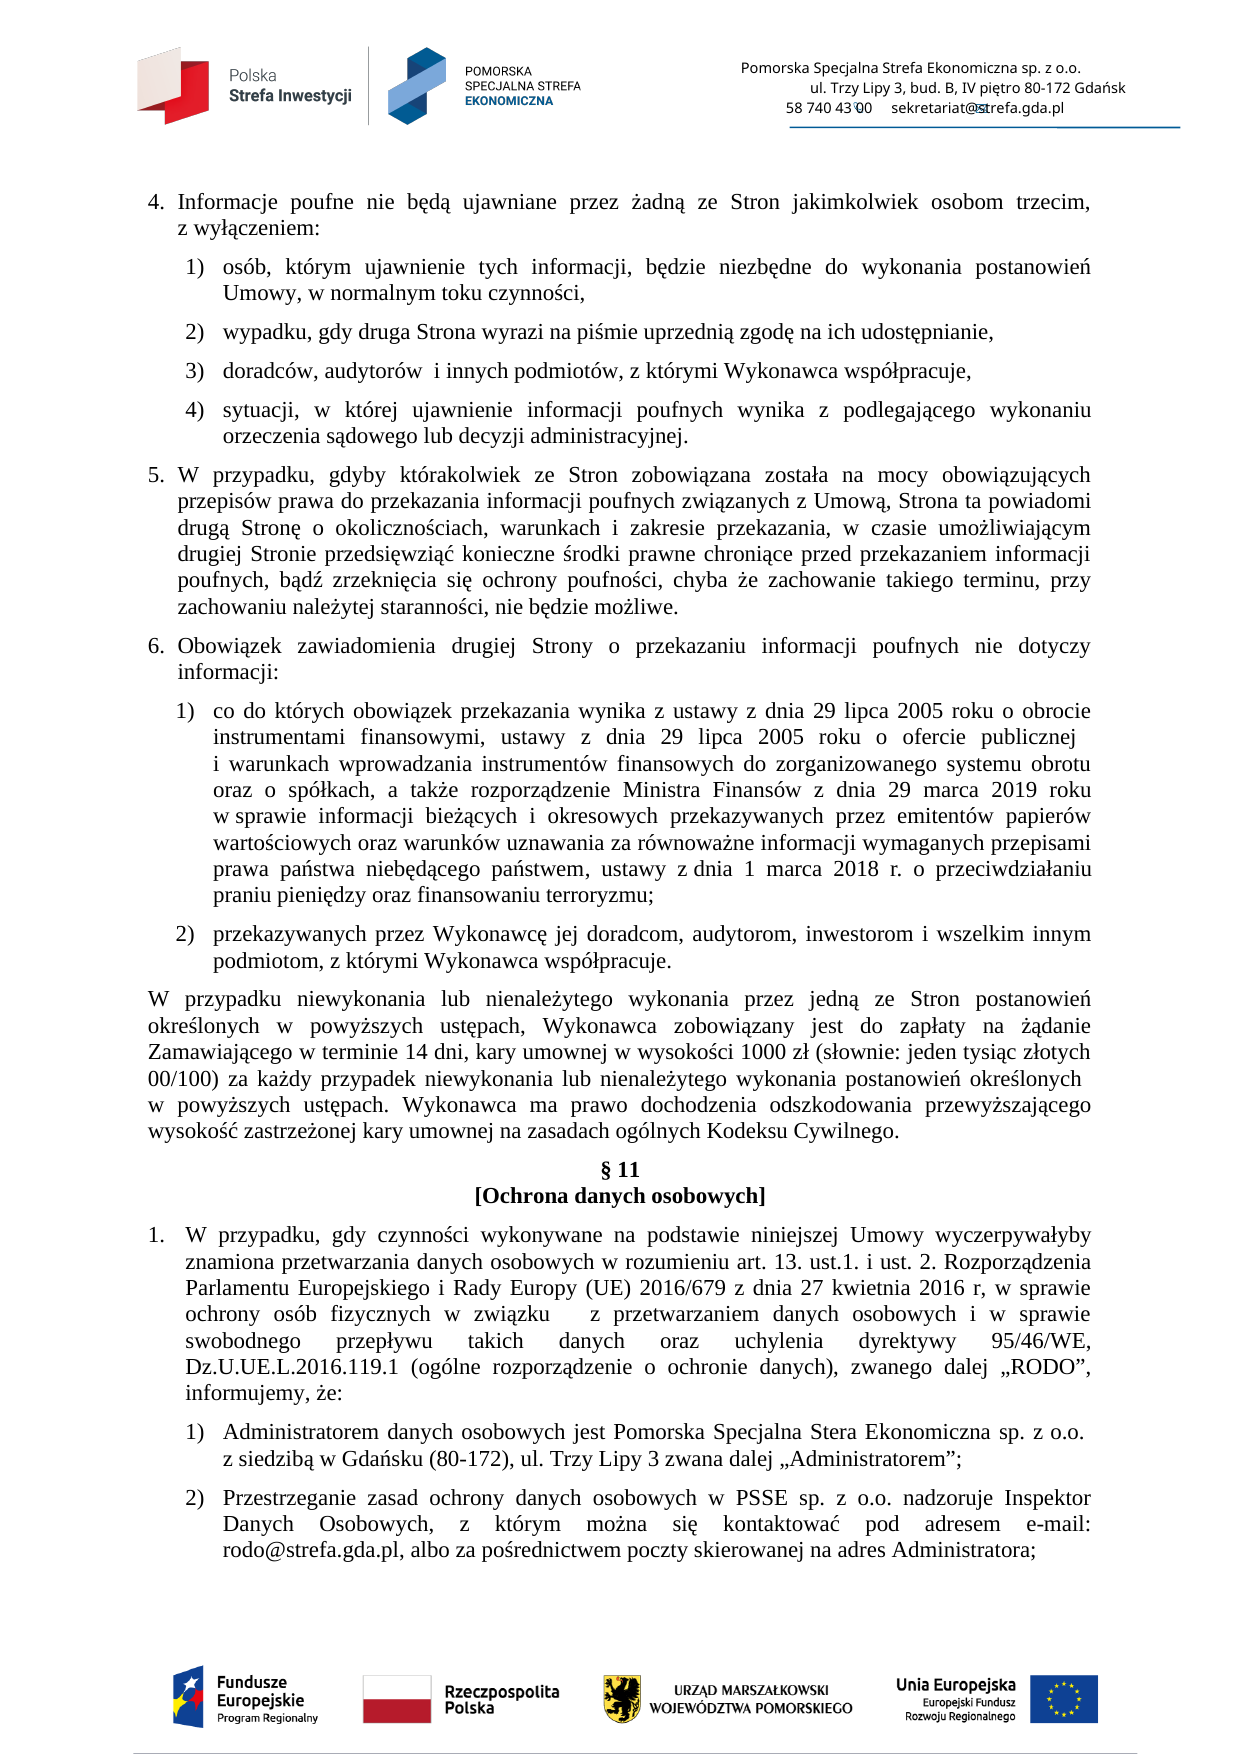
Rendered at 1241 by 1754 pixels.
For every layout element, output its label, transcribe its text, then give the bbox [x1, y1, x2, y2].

picture [133, 1650, 1138, 1754]
picture [975, 104, 987, 113]
picture [853, 102, 858, 113]
list wypadku, gdy druga Strona wyrazi na piśmie uprzednią zgodę na ich udostępnianie, [185, 318, 1092, 344]
list W przypadku, gdyby którakolwiek ze Stron zobowiązana została na mocy obowiązujących przepisów prawa do przekazania informacji poufnych związanych z Umową, Strona ta powiadomi drugą Stronę o okolicznościach, warunkach i zakresie przekazania, w czasie umożliwiającym drugiej Stronie przedsięwziąć konieczne środki prawne chroniące przed przekazaniem informacji poufnych, bądź zrzeknięcia się ochrony poufności, chyba że zachowanie takiego terminu, przy zachowaniu należytej staranności, nie będzie możliwe. [148, 461, 1092, 619]
list przekazywanych przez Wykonawcę jej doradcom, audytorom, inwestorom i wszelkim innym podmiotom, z którymi Wykonawca współpracuje. [175, 920, 1092, 973]
list Obowiązek zawiadomienia drugiej Strony o przekazaniu informacji poufnych nie dotyczy informacji: [148, 632, 1092, 684]
text § 11 [Ochrona danych osobowych] [148, 1156, 1092, 1209]
list W przypadku, gdy czynności wykonywane na podstawie niniejszej Umowy wyczerpywałyby znamiona przetwarzania danych osobowych w rozumieniu art. 13. ust.1. i ust. 2. Rozporządzenia Parlamentu Europejskiego i Rady Europy (UE) 2016/679 z dnia 27 kwietnia 2016 r, w sprawie ochrony osób fizycznych w związku z przetwarzaniem danych osobowych i w sprawie swobodnego przepływu takich danych oraz uchylenia dyrektywy 95/46/WE, Dz.U.UE.L.2016.119.1 (ogólne rozporządzenie o ochronie danych), zwanego dalej „RODO”, informujemy, że: [148, 1221, 1092, 1406]
list doradców, audytorów i innych podmiotów, z którymi Wykonawca współpracuje, [185, 357, 1092, 383]
list osób, którym ujawnienie tych informacji, będzie niezbędne do wykonania postanowień Umowy, w normalnym toku czynności, [185, 253, 1092, 306]
list Administratorem danych osobowych jest Pomorska Specjalna Stera Ekonomiczna sp. z o.o. z siedzibą w Gdańsku (80-172), ul. Trzy Lipy 3 zwana dalej „Administratorem”; [185, 1418, 1092, 1471]
text W przypadku niewykonania lub nienależytego wykonania przez jedną ze Stron postanowień określonych w powyższych ustępach, Wykonawca zobowiązany jest do zapłaty na żądanie Zamawiającego w terminie 14 dni, kary umownej w wysokości 1000 zł (słownie: jeden tysiąc złotych 00/100) za każdy przypadek niewykonania lub nienależytego wykonania postanowień określonych w powyższych ustępach. Wykonawca ma prawo dochodzenia odszkodowania przewyższającego wysokość zastrzeżonej kary umownej na zasadach ogólnych Kodeksu Cywilnego. [148, 986, 1092, 1144]
list co do których obowiązek przekazania wynika z ustawy z dnia 29 lipca 2005 roku o obrocie instrumentami finansowymi, ustawy z dnia 29 lipca 2005 roku o ofercie publicznej i warunkach wprowadzania instrumentów finansowych do zorganizowanego systemu obrotu oraz o spółkach, a także rozporządzenie Ministra Finansów z dnia 29 marca 2019 roku w sprawie informacji bieżących i okresowych przekazywanych przez emitentów papierów wartościowych oraz warunków uznawania za równoważne informacji wymaganych przepisami prawa państwa niebędącego państwem, ustawy z dnia 1 marca 2018 r. o przeciwdziałaniu praniu pieniędzy oraz finansowaniu terroryzmu; [175, 697, 1092, 908]
picture [860, 102, 864, 113]
list sytuacji, w której ujawnienie informacji poufnych wynika z podlegającego wykonaniu orzeczenia sądowego lub decyzji administracyjnej. [185, 396, 1092, 449]
picture [115, 35, 581, 133]
list Przestrzeganie zasad ochrony danych osobowych w PSSE sp. z o.o. nadzoruje Inspektor Danych Osobowych, z którym można się kontaktować pod adresem e-mail: rodo@strefa.gda.pl, albo za pośrednictwem poczty skierowanej na adres Administratora; [185, 1483, 1092, 1563]
list Informacje poufne nie będą ujawniane przez żadną ze Stron jakimkolwiek osobom trzecim, z wyłączeniem: [148, 188, 1092, 241]
